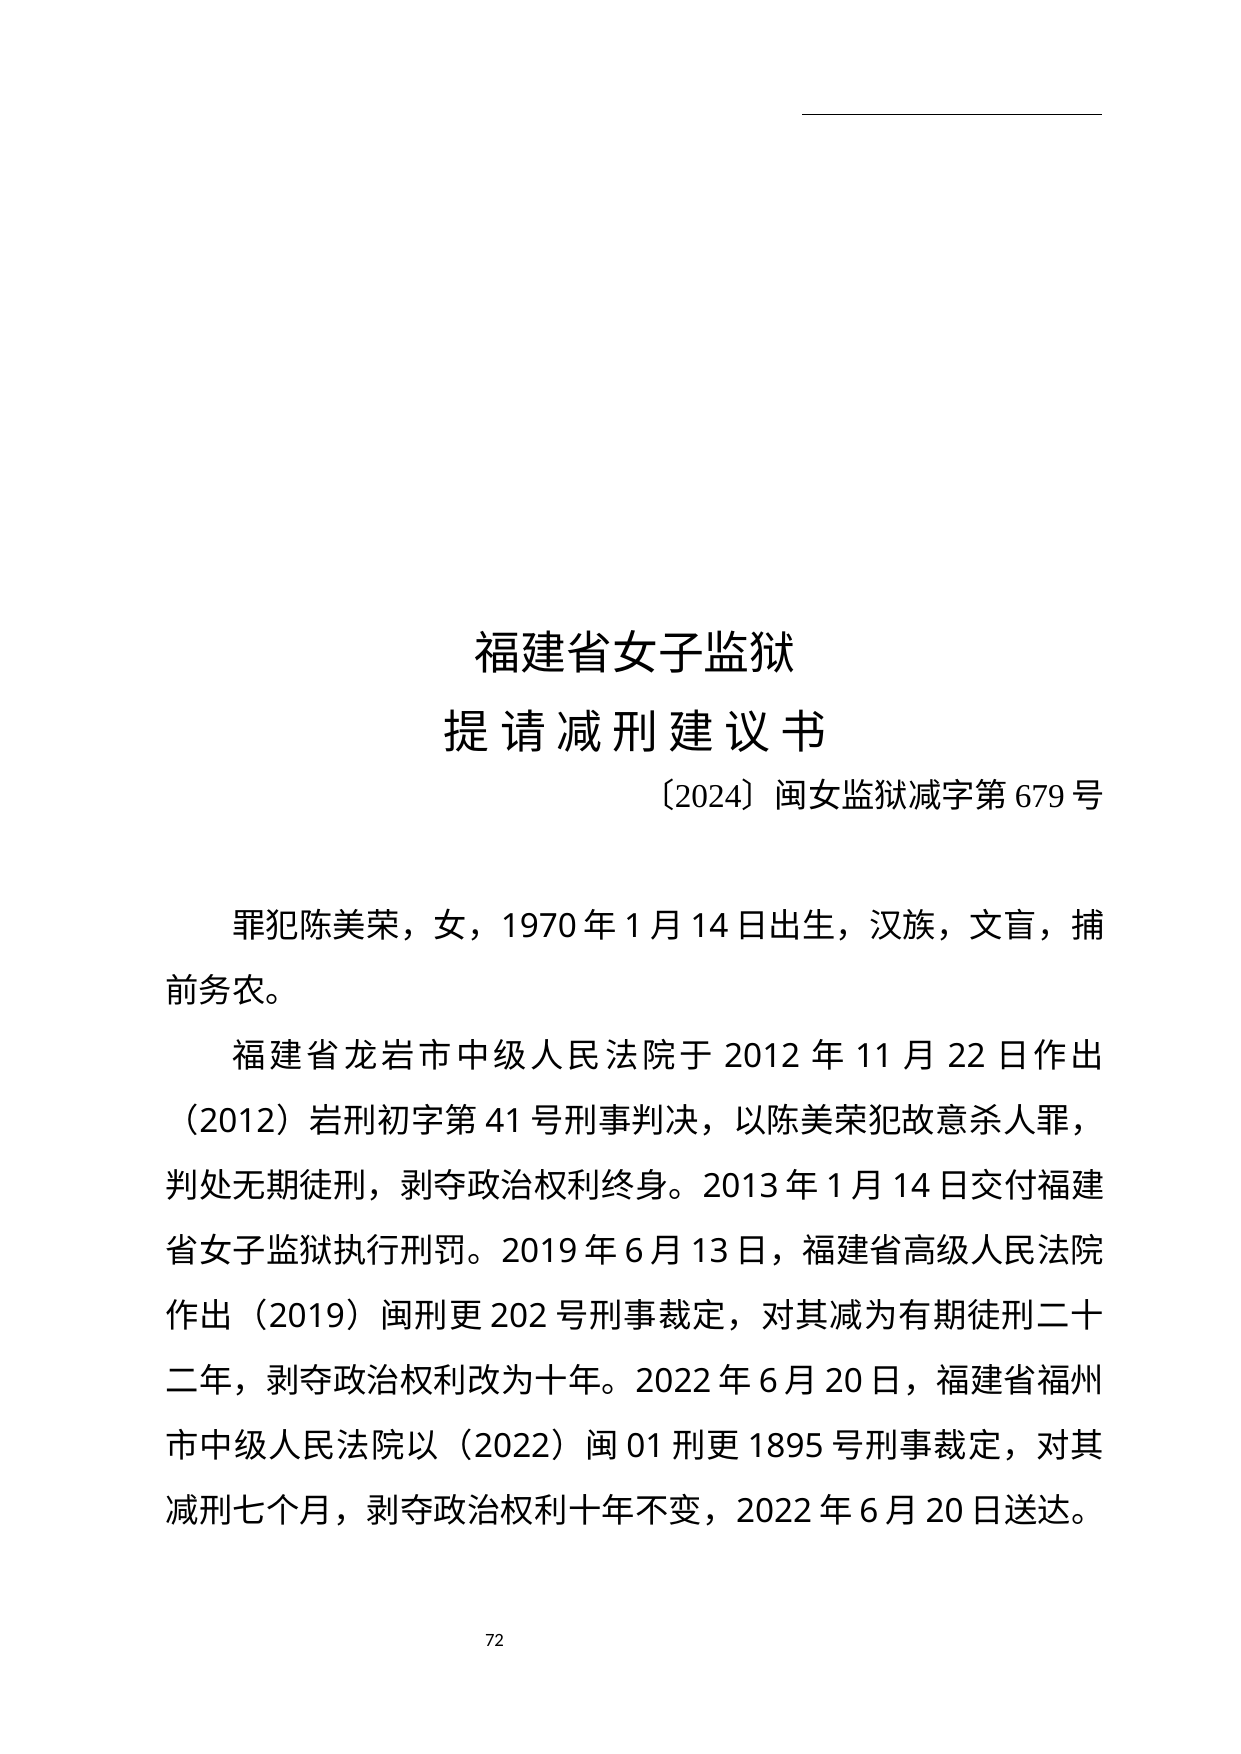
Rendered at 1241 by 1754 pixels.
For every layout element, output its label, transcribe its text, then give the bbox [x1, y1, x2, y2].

text 福建省女子监狱 [165, 601, 1104, 698]
text 罪犯陈美荣，女，1970年1月14日出生，汉族，文盲，捕前务农。 [165, 891, 1104, 1021]
text 〔2024〕闽女监狱减字第679号 [165, 761, 1104, 826]
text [165, 1021, 1104, 1541]
text 提 请 减 刑 建 议 书 [165, 698, 1104, 761]
